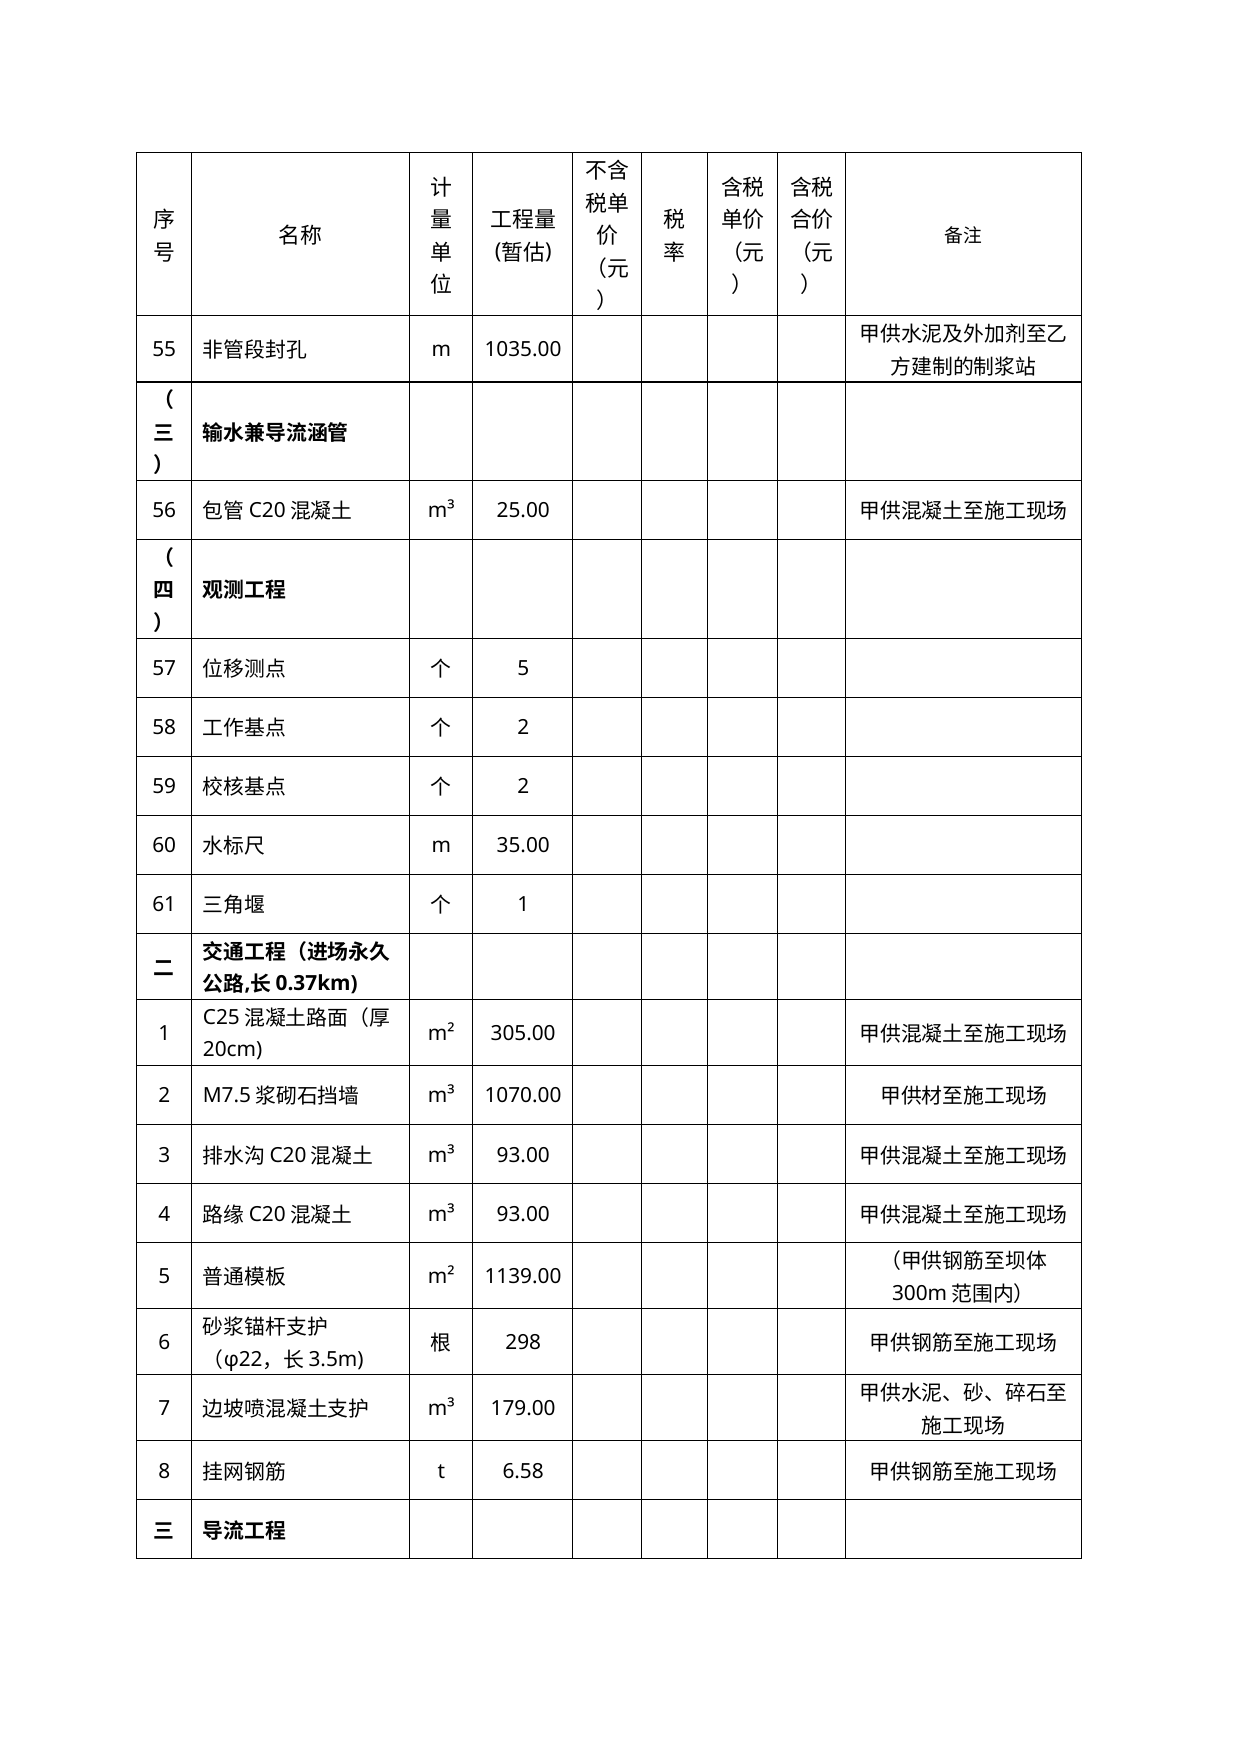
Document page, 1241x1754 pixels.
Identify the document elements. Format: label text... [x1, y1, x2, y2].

table_cell [573, 1441, 641, 1499]
table_cell 甲供水泥及外加剂至乙方建制的制浆站 [846, 316, 1081, 381]
table_cell 7 [137, 1375, 191, 1440]
table_cell [573, 1375, 641, 1440]
table_cell 挂网钢筋 [192, 1441, 409, 1499]
table_cell [778, 1309, 845, 1374]
table_cell [573, 1000, 641, 1065]
table_cell 路缘C20混凝土 [192, 1184, 409, 1242]
table_cell [778, 540, 845, 637]
table_cell [708, 540, 777, 637]
table_cell [573, 816, 641, 874]
table_cell [573, 698, 641, 756]
table_cell [778, 1125, 845, 1183]
table_cell [573, 1243, 641, 1308]
table_cell 三角堰 [192, 875, 409, 933]
table_cell [642, 1125, 707, 1183]
table_cell C25混凝土路面（厚20cm) [192, 1000, 409, 1065]
table_cell 个 [410, 698, 472, 756]
table_header 序号 [137, 153, 191, 315]
table_cell [642, 1243, 707, 1308]
table_cell [846, 816, 1081, 874]
table_cell 2 [473, 757, 572, 815]
table_cell 58 [137, 698, 191, 756]
table_cell 观测工程 [192, 540, 409, 637]
table_cell [642, 481, 707, 539]
table_header 名称 [192, 153, 409, 315]
table_cell [573, 1125, 641, 1183]
table_cell [708, 316, 777, 381]
table_cell 甲供水泥、砂、碎石至施工现场 [846, 1375, 1081, 1440]
table_cell 水标尺 [192, 816, 409, 874]
table_cell 1139.00 [473, 1243, 572, 1308]
table_cell 6.58 [473, 1441, 572, 1499]
table_cell [846, 1500, 1081, 1558]
table_cell 排水沟C20混凝土 [192, 1125, 409, 1183]
table_cell 179.00 [473, 1375, 572, 1440]
table_cell [573, 481, 641, 539]
table_cell 35.00 [473, 816, 572, 874]
table_cell 工作基点 [192, 698, 409, 756]
table_cell 298 [473, 1309, 572, 1374]
table_cell 个 [410, 875, 472, 933]
table_cell [846, 875, 1081, 933]
table_cell [573, 934, 641, 999]
table_cell 交通工程（进场永久公路,长0.37km) [192, 934, 409, 999]
table_cell 2 [137, 1066, 191, 1124]
table_header 备注 [846, 153, 1081, 315]
table_cell [642, 757, 707, 815]
table_cell [778, 1500, 845, 1558]
table_cell m³ [410, 1125, 472, 1183]
table_cell m² [410, 1243, 472, 1308]
table_cell [708, 1309, 777, 1374]
table_cell [642, 934, 707, 999]
table_cell [778, 816, 845, 874]
table_cell [642, 1441, 707, 1499]
table_cell [642, 639, 707, 697]
table_cell [573, 1184, 641, 1242]
table_cell 二 [137, 934, 191, 999]
table_cell [846, 540, 1081, 637]
table_cell [573, 1066, 641, 1124]
table_cell 三 [137, 1500, 191, 1558]
table_cell [846, 698, 1081, 756]
table_cell [708, 816, 777, 874]
table_cell [642, 875, 707, 933]
table_cell [778, 698, 845, 756]
table_cell [410, 383, 472, 480]
table_cell [642, 1184, 707, 1242]
table_cell 甲供混凝土至施工现场 [846, 1125, 1081, 1183]
table_cell [642, 1309, 707, 1374]
table_header 工程量 (暂估) [473, 153, 572, 315]
table_cell [778, 383, 845, 480]
table_cell 55 [137, 316, 191, 381]
table_cell （四） [137, 540, 191, 637]
table_cell [708, 383, 777, 480]
table_cell 个 [410, 639, 472, 697]
table_cell 3 [137, 1125, 191, 1183]
table_cell [573, 316, 641, 381]
table_cell [642, 1500, 707, 1558]
table_cell 25.00 [473, 481, 572, 539]
table_cell [708, 1441, 777, 1499]
table_cell 包管C20混凝土 [192, 481, 409, 539]
table_cell [708, 698, 777, 756]
table_cell [778, 1375, 845, 1440]
table_cell [778, 1066, 845, 1124]
table_cell m³ [410, 1375, 472, 1440]
table_cell [778, 757, 845, 815]
table_cell [708, 1184, 777, 1242]
table_cell [778, 1441, 845, 1499]
table_cell [778, 1184, 845, 1242]
table_cell [778, 875, 845, 933]
table_cell 4 [137, 1184, 191, 1242]
table_cell [708, 481, 777, 539]
table_cell [708, 875, 777, 933]
table_cell [642, 383, 707, 480]
table_cell [778, 639, 845, 697]
table_cell 甲供混凝土至施工现场 [846, 481, 1081, 539]
table_cell [708, 1125, 777, 1183]
table_cell [642, 816, 707, 874]
table_cell 个 [410, 757, 472, 815]
table_cell [778, 481, 845, 539]
table_cell [410, 540, 472, 637]
table_cell 根 [410, 1309, 472, 1374]
table_cell [642, 1375, 707, 1440]
table_cell 甲供混凝土至施工现场 [846, 1184, 1081, 1242]
table_cell 5 [473, 639, 572, 697]
table_cell [642, 540, 707, 637]
table_cell 普通模板 [192, 1243, 409, 1308]
table_cell [708, 1066, 777, 1124]
table_cell [573, 383, 641, 480]
table_cell [708, 1000, 777, 1065]
table_cell 56 [137, 481, 191, 539]
table_cell [708, 639, 777, 697]
table_cell [846, 934, 1081, 999]
table_cell 1070.00 [473, 1066, 572, 1124]
table_cell 8 [137, 1441, 191, 1499]
table_cell [573, 540, 641, 637]
table_cell 边坡喷混凝土支护 [192, 1375, 409, 1440]
table_cell 非管段封孔 [192, 316, 409, 381]
table_cell 60 [137, 816, 191, 874]
table_cell [573, 875, 641, 933]
table_cell 甲供混凝土至施工现场 [846, 1000, 1081, 1065]
table_cell [708, 934, 777, 999]
table_cell M7.5浆砌石挡墙 [192, 1066, 409, 1124]
table_cell 甲供材至施工现场 [846, 1066, 1081, 1124]
table_cell 6 [137, 1309, 191, 1374]
table_cell 2 [473, 698, 572, 756]
table_cell [473, 1500, 572, 1558]
table_cell [473, 383, 572, 480]
table_cell [573, 1309, 641, 1374]
table_cell [846, 757, 1081, 815]
table_cell m³ [410, 1184, 472, 1242]
table_cell 1 [137, 1000, 191, 1065]
table_cell [778, 1243, 845, 1308]
table_cell 输水兼导流涵管 [192, 383, 409, 480]
table_cell 93.00 [473, 1125, 572, 1183]
table_cell （甲供钢筋至坝体300m范围内） [846, 1243, 1081, 1308]
table_cell [708, 1243, 777, 1308]
table_cell m³ [410, 1066, 472, 1124]
table_cell 甲供钢筋至施工现场 [846, 1441, 1081, 1499]
table_cell [642, 1000, 707, 1065]
table_cell [410, 1500, 472, 1558]
table_cell 校核基点 [192, 757, 409, 815]
table_cell 93.00 [473, 1184, 572, 1242]
table_cell 5 [137, 1243, 191, 1308]
table_cell [846, 639, 1081, 697]
table_cell m [410, 816, 472, 874]
table_cell 导流工程 [192, 1500, 409, 1558]
table_cell [573, 757, 641, 815]
table_cell [846, 383, 1081, 480]
table_cell [708, 757, 777, 815]
table_header 含税合价（元） [778, 153, 845, 315]
table_cell [642, 1066, 707, 1124]
table_cell 位移测点 [192, 639, 409, 697]
table_cell （三） [137, 383, 191, 480]
table_cell 砂浆锚杆支护（φ22，长3.5m) [192, 1309, 409, 1374]
table_cell 61 [137, 875, 191, 933]
table_cell [778, 1000, 845, 1065]
table_cell 甲供钢筋至施工现场 [846, 1309, 1081, 1374]
table_cell m³ [410, 481, 472, 539]
table_header 税率 [642, 153, 707, 315]
table_cell [642, 698, 707, 756]
table_cell 305.00 [473, 1000, 572, 1065]
table_cell t [410, 1441, 472, 1499]
table_header 含税单价（元） [708, 153, 777, 315]
table_cell [778, 934, 845, 999]
table_header 计量单位 [410, 153, 472, 315]
table_cell [642, 316, 707, 381]
table_cell [573, 639, 641, 697]
table_cell [778, 316, 845, 381]
table_cell 1 [473, 875, 572, 933]
table_cell 1035.00 [473, 316, 572, 381]
table_cell m² [410, 1000, 472, 1065]
table_cell [708, 1375, 777, 1440]
table_cell [473, 540, 572, 637]
table_cell 59 [137, 757, 191, 815]
table_header 不含税单价（元） [573, 153, 641, 315]
table_cell [708, 1500, 777, 1558]
table_cell [473, 934, 572, 999]
table_cell m [410, 316, 472, 381]
table_cell [410, 934, 472, 999]
table_cell 57 [137, 639, 191, 697]
table_cell [573, 1500, 641, 1558]
